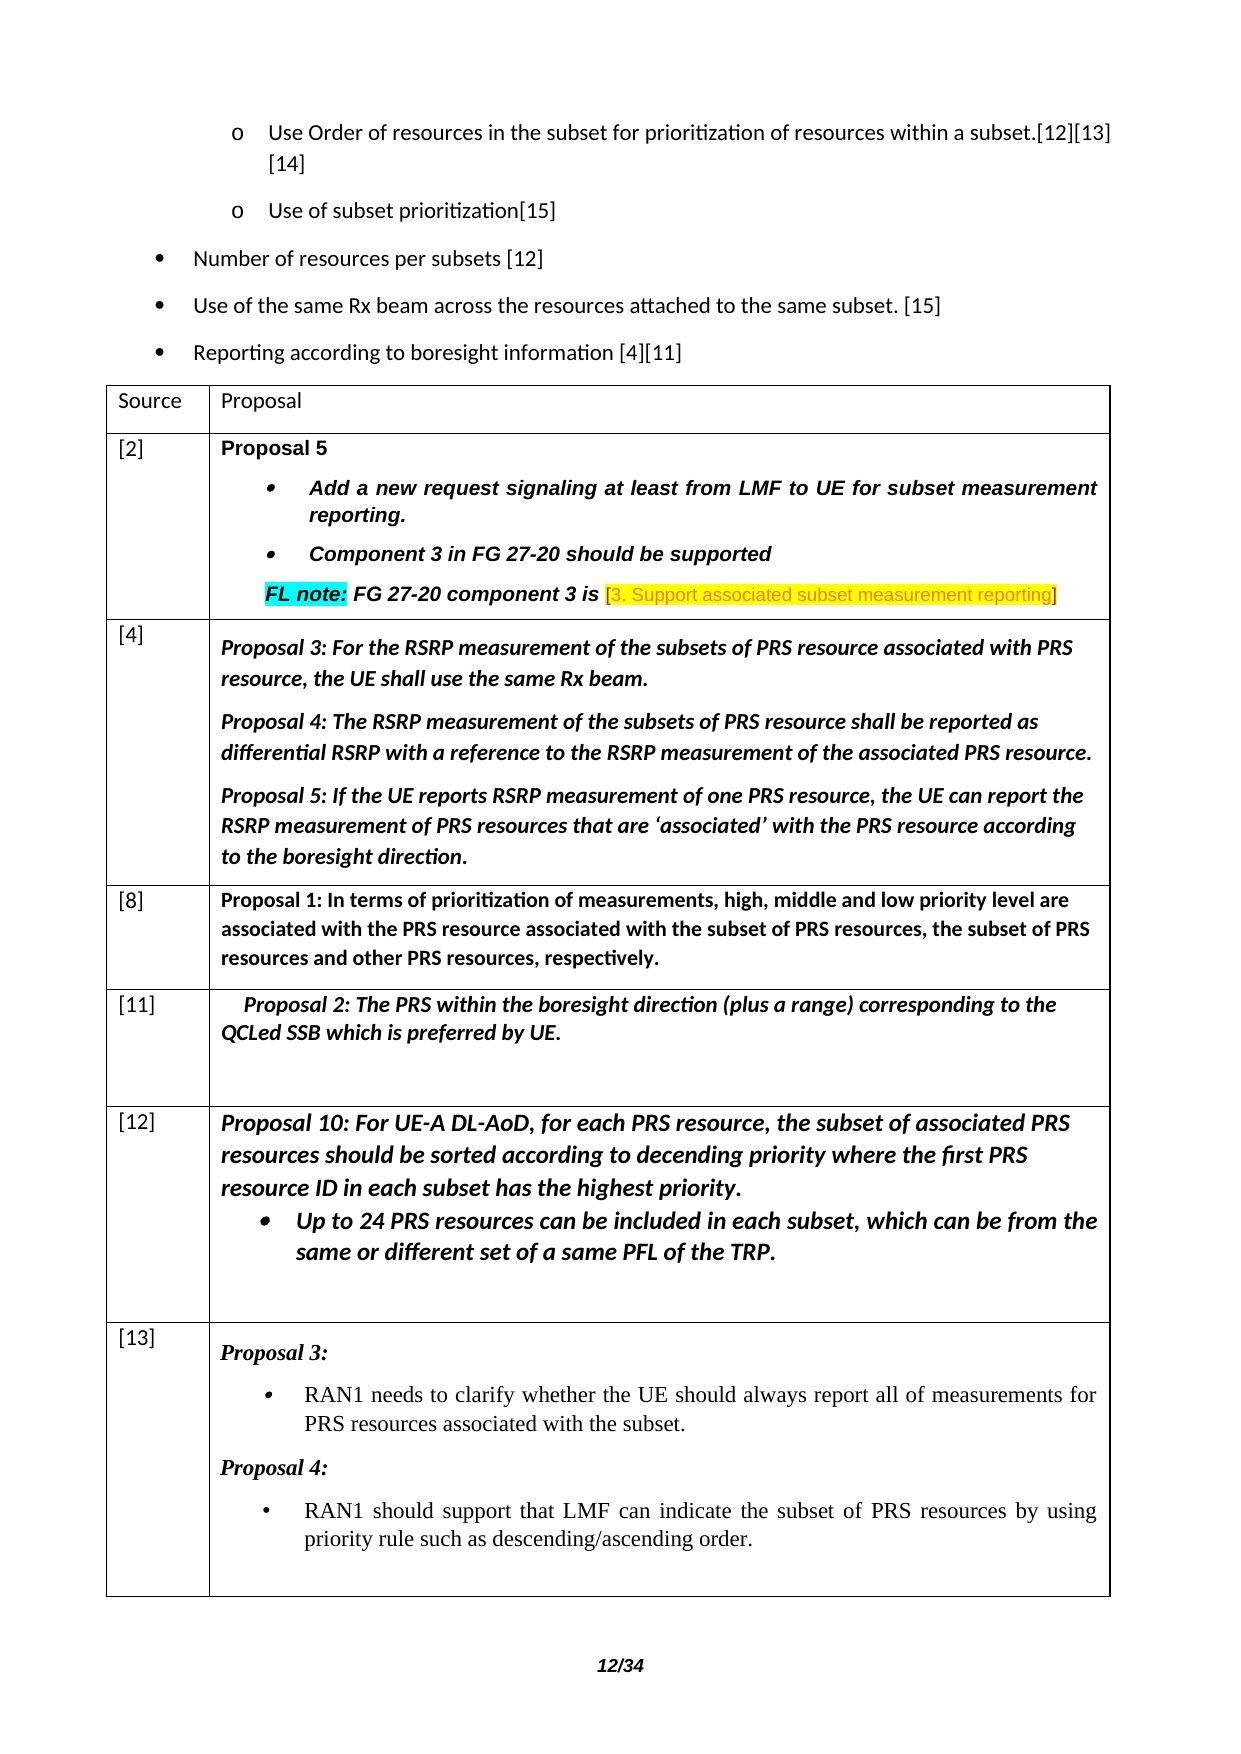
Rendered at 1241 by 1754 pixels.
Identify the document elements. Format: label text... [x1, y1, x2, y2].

table_cell [4] [107, 620, 209, 885]
table_cell Proposal 10: For UE-A DL-AoD, for each PRS resource, the subset of associated PRS resources should be sorted according to decending priority where the first PRS resource ID in each subset has the highest priority. Up to 24 PRS resources can be included in each subset, which can be from the same or different set of a same PFL of the TRP. [210, 1107, 1109, 1322]
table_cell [210, 1323, 1109, 1596]
table_cell Proposal 5 Add a new request signaling at least from LMF to UE for subset measurement reporting. Component 3 in FG 27-20 should be supported FL note: FG 27-20 component 3 is [3. Support associated subset measurement reporting] [210, 434, 1109, 619]
list Use of the same Rx beam across the resources attached to the same subset. [15] [156, 291, 1122, 319]
table_header Source [107, 386, 209, 433]
table_cell [13] [107, 1323, 209, 1596]
list Use Order of resources in the subset for prioritization of resources within a subset.[12][13][14] [231, 118, 1122, 177]
table_cell Proposal 3: For the RSRP measurement of the subsets of PRS resource associated with PRS resource, the UE shall use the same Rx beam. Proposal 4: The RSRP measurement of the subsets of PRS resource shall be reported as differential RSRP with a reference to the RSRP measurement of the associated PRS resource. Proposal 5: If the UE reports RSRP measurement of one PRS resource, the UE can report the RSRP measurement of PRS resources that are ‘associated’ with the PRS resource according to the boresight direction. [210, 620, 1109, 885]
table_cell [2] [107, 434, 209, 619]
table_cell [8] [107, 886, 209, 989]
table_cell Proposal 1: In terms of prioritization of measurements, high, middle and low priority level are associated with the PRS resource associated with the subset of PRS resources, the subset of PRS resources and other PRS resources, respectively. [210, 886, 1109, 989]
list Use of subset prioritization[15] [231, 196, 1122, 226]
table_cell [11] [107, 990, 209, 1106]
table_cell Proposal 2: The PRS within the boresight direction (plus a range) corresponding to the QCLed SSB which is preferred by UE. [210, 990, 1109, 1106]
list Reporting according to boresight information [4][11] [156, 338, 1122, 366]
list Number of resources per subsets [12] [156, 244, 1122, 272]
table_cell [12] [107, 1107, 209, 1322]
table_header Proposal [210, 386, 1109, 433]
